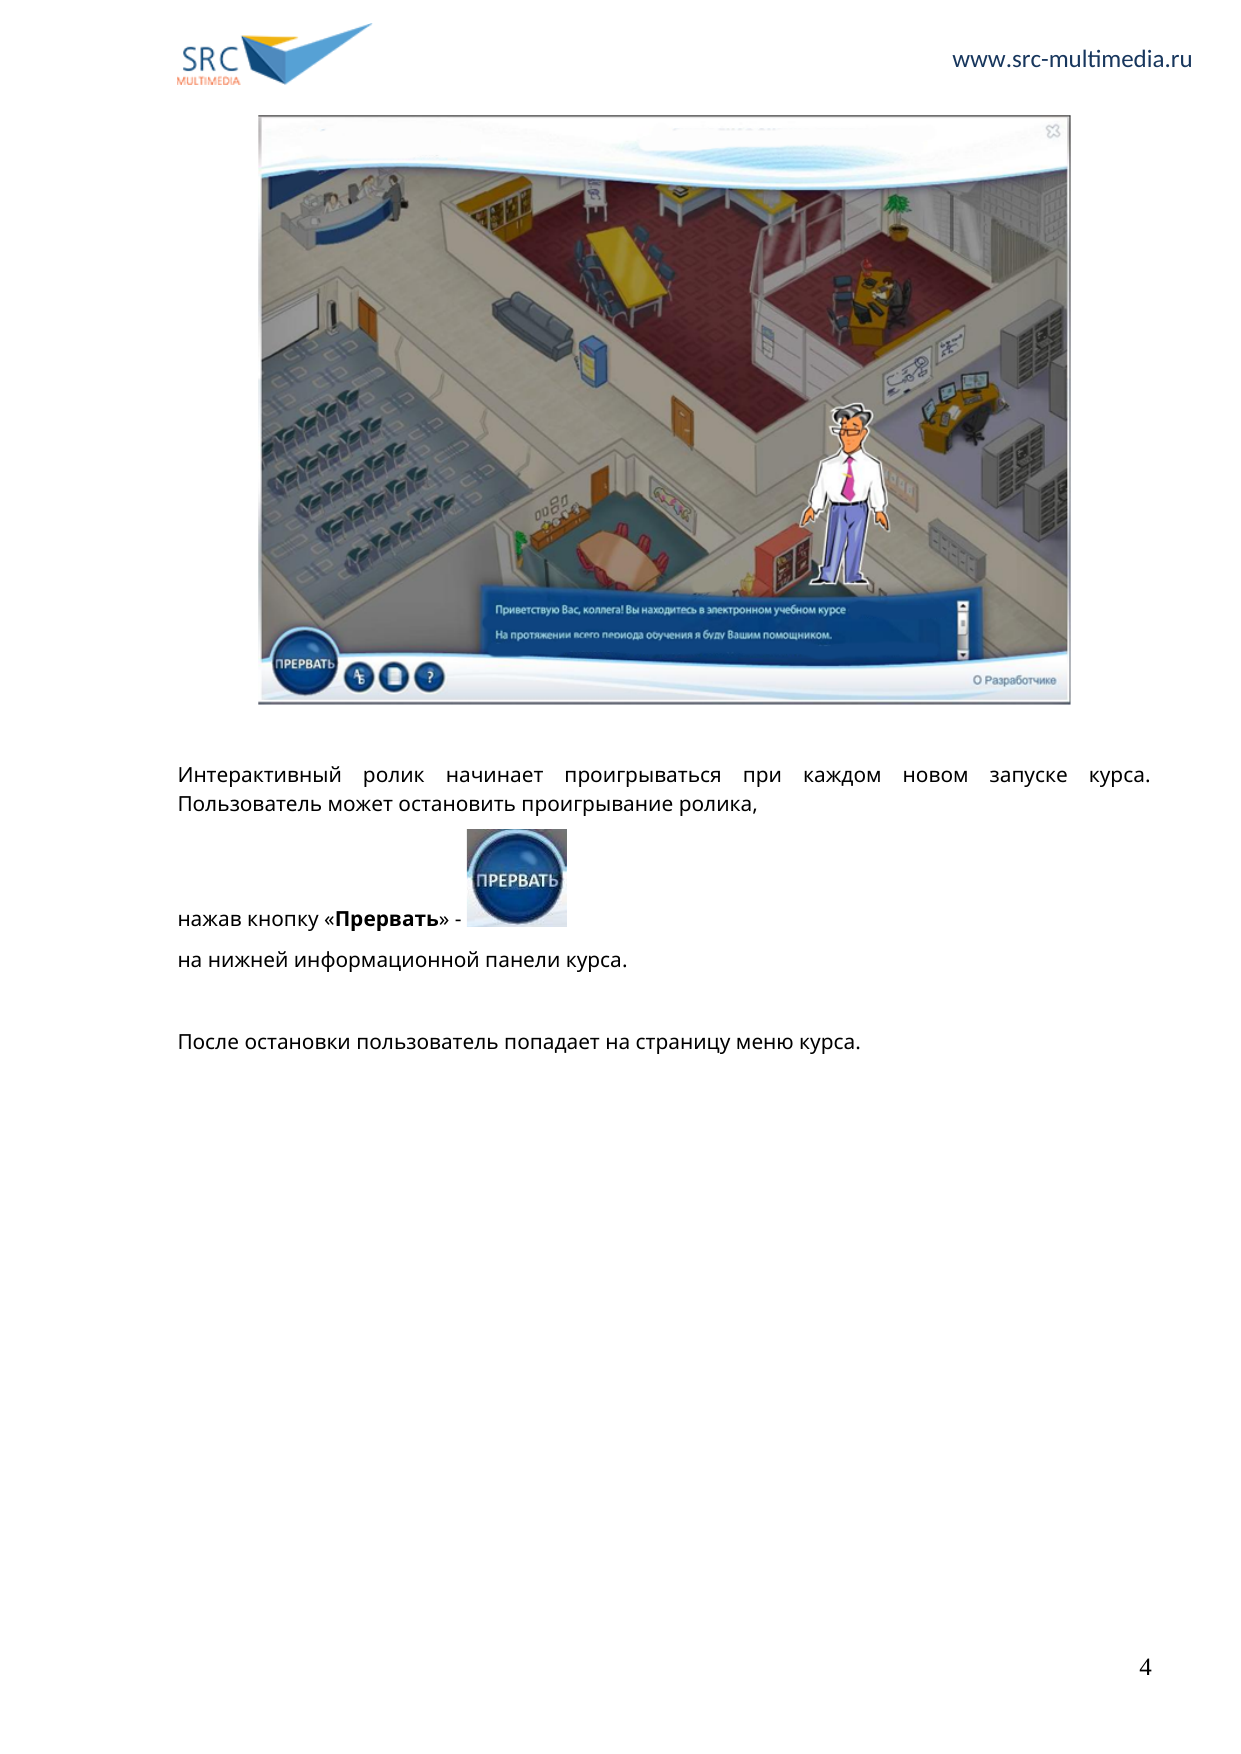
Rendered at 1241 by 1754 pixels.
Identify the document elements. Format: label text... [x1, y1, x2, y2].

picture [256, 113, 1073, 707]
text нажав кнопку «Прервать» - [177, 830, 1152, 933]
text на нижней информационной панели курса. [177, 945, 1152, 974]
picture [466, 829, 567, 927]
text Интерактивный ролик начинает проигрываться при каждом новом запуске курса. Пользователь может остановить проигрывание ролика, [177, 760, 1152, 817]
picture [177, 23, 373, 85]
text После остановки пользователь попадает на страницу меню курса. [177, 1027, 1152, 1056]
